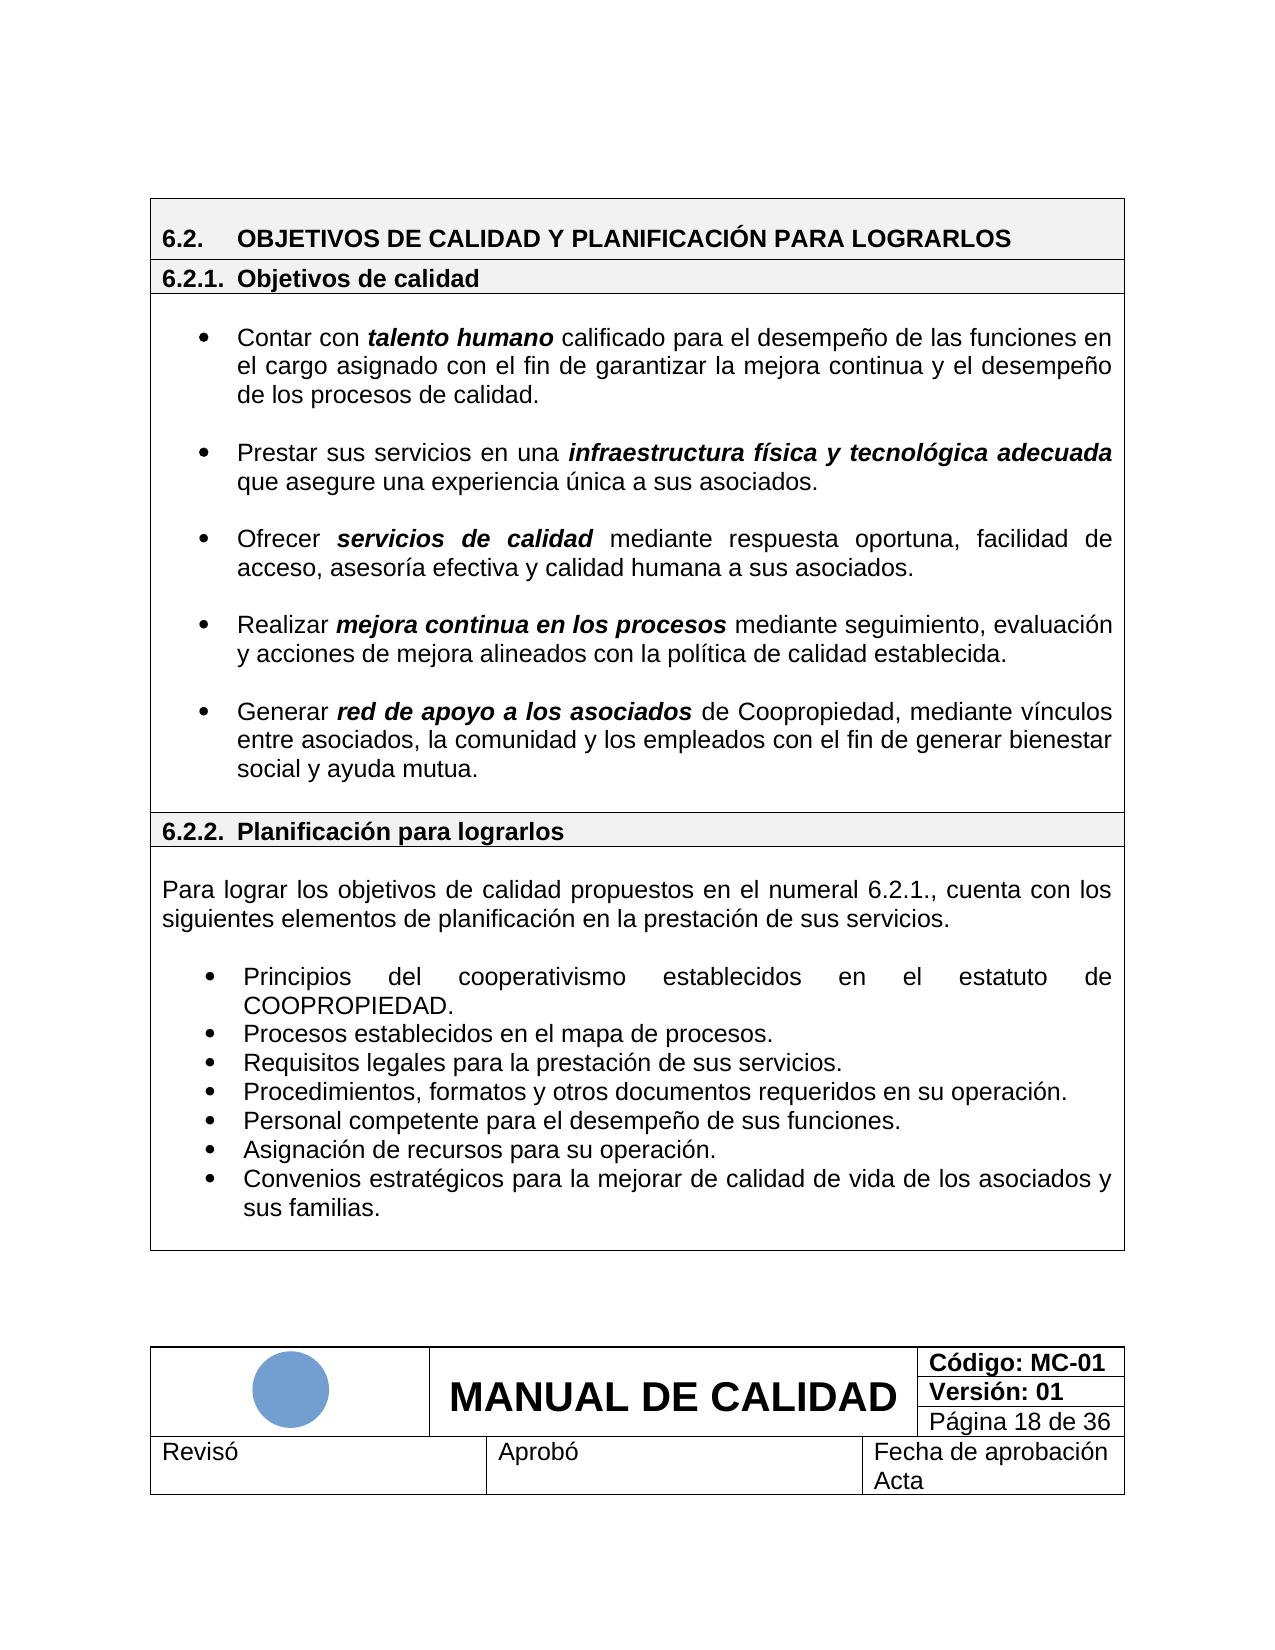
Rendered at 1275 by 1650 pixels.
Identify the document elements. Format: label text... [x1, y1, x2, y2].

table_cell Para lograr los objetivos de calidad propuestos en el numeral 6.2.1., cuenta con los siguientes elementos de planificación en la prestación de sus servicios. Principios del cooperativismo establecidos en el estatuto de COOPROPIEDAD. Procesos establecidos en el mapa de procesos. Requisitos legales para la prestación de sus servicios. Procedimientos, formatos y otros documentos requeridos en su operación. Personal competente para el desempeño de sus funciones. Asignación de recursos para su operación. Convenios estratégicos para la mejorar de calidad de vida de los asociados y sus familias. [151, 847, 1124, 1250]
table_cell Contar con talento humano calificado para el desempeño de las funciones en el cargo asignado con el fin de garantizar la mejora continua y el desempeño de los procesos de calidad. Prestar sus servicios en una infraestructura física y tecnológica adecuada que asegure una experiencia única a sus asociados. Ofrecer servicios de calidad mediante respuesta oportuna, facilidad de acceso, asesoría efectiva y calidad humana a sus asociados. Realizar mejora continua en los procesos mediante seguimiento, evaluación y acciones de mejora alineados con la política de calidad establecida. Generar red de apoyo a los asociados de Coopropiedad, mediante vínculos entre asociados, la comunidad y los empleados con el fin de generar bienestar social y ayuda mutua. [151, 294, 1124, 812]
table_cell Aprobó [487, 1437, 862, 1494]
table_header OBJETIVOS DE CALIDAD Y PLANIFICACIÓN PARA LOGRARLOS [151, 199, 1124, 259]
table_header Código: MC-01 [918, 1348, 1124, 1376]
table_header MANUAL DE CALIDAD [430, 1348, 917, 1436]
table_cell Página 18 de 36 [918, 1407, 1124, 1436]
table_cell Versión: 01 [918, 1377, 1124, 1406]
table_cell Objetivos de calidad [151, 260, 1124, 293]
table_cell Revisó [151, 1437, 486, 1494]
table_cell Planificación para lograrlos [151, 813, 1124, 846]
table_cell Fecha de aprobación Acta [863, 1437, 1124, 1494]
table_header [151, 1348, 429, 1436]
